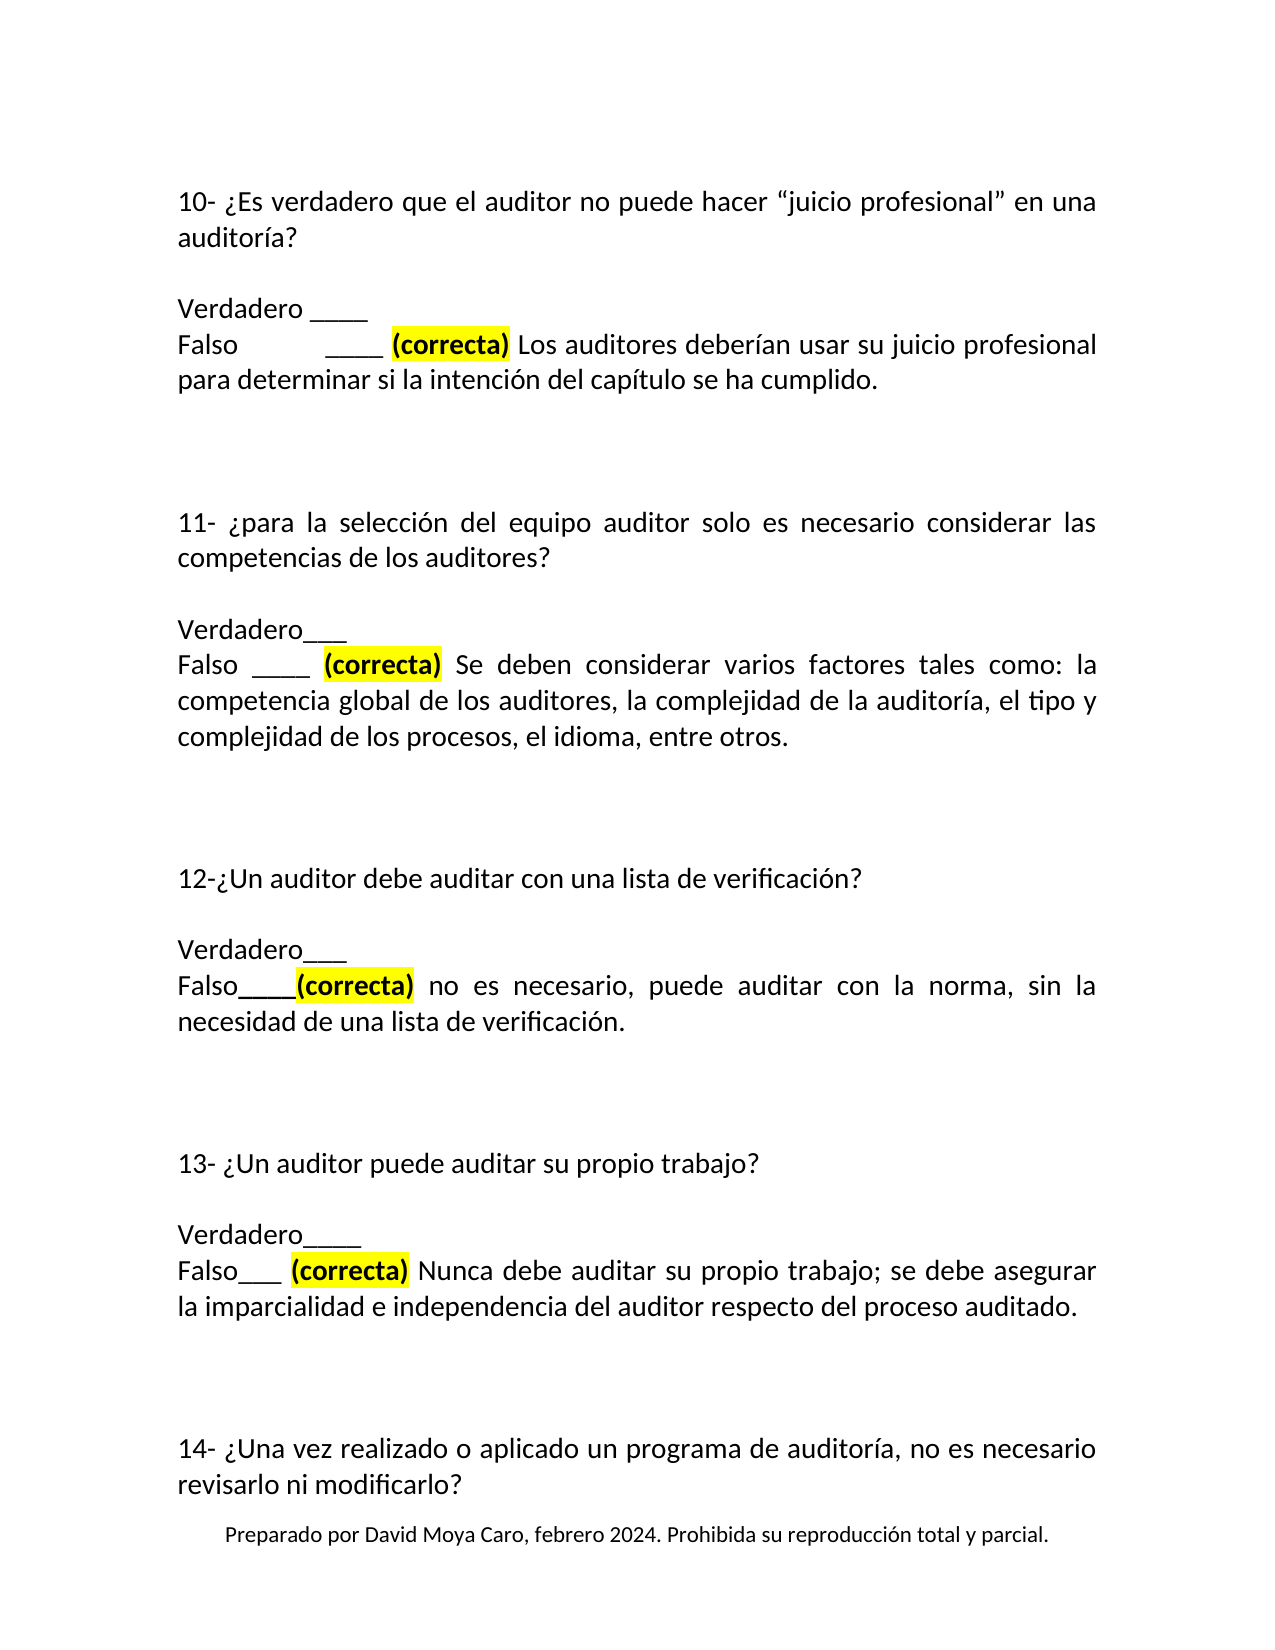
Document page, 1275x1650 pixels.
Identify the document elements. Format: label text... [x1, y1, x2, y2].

text 14- ¿Una vez realizado o aplicado un programa de auditoría, no es necesario revisarlo ni modificarlo? [177, 1430, 1098, 1501]
text 11- ¿para la selección del equipo auditor solo es necesario considerar las competencias de los auditores? [177, 504, 1098, 575]
text 13- ¿Un auditor puede auditar su propio trabajo? [177, 1145, 1098, 1181]
text 12-¿Un auditor debe auditar con una lista de verificación? [177, 860, 1098, 896]
text Falso ____ (correcta) Los auditores deberían usar su juicio profesional para determinar si la intención del capítulo se ha cumplido. [177, 326, 1098, 397]
text Falso ____ (correcta) Se deben considerar varios factores tales como: la competencia global de los auditores, la complejidad de la auditoría, el tipo y complejidad de los procesos, el idioma, entre otros. [177, 646, 1098, 753]
text Verdadero____ [177, 1216, 1098, 1252]
text Verdadero___ [177, 611, 1098, 646]
text Verdadero___ Falso____(correcta) no es necesario, puede auditar con la norma, sin la necesidad de una lista de verificación. [177, 931, 1098, 1038]
text Verdadero ____ [177, 290, 1098, 326]
text 10- ¿Es verdadero que el auditor no puede hacer “juicio profesional” en una auditoría? [177, 183, 1098, 254]
text Falso___ (correcta) Nunca debe auditar su propio trabajo; se debe asegurar la imparcialidad e independencia del auditor respecto del proceso auditado. [177, 1252, 1098, 1323]
